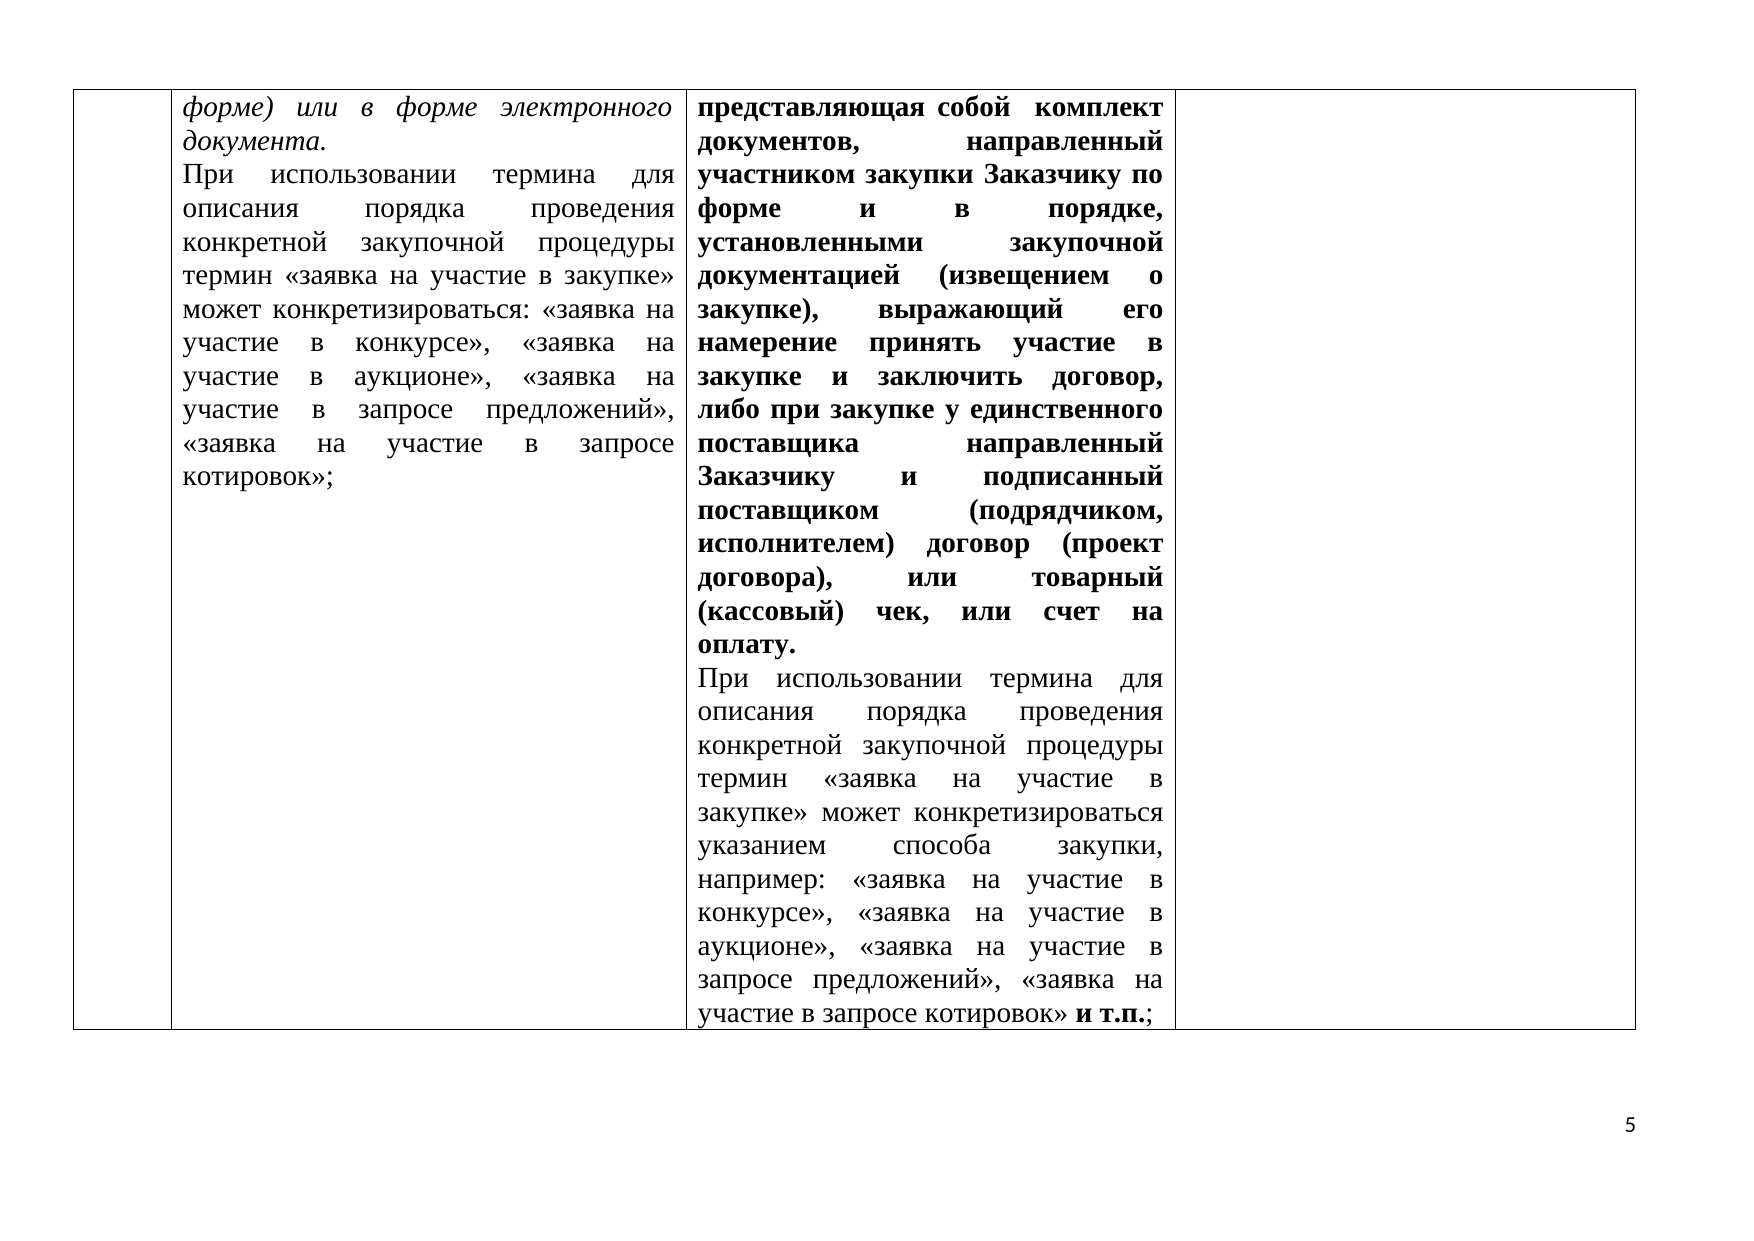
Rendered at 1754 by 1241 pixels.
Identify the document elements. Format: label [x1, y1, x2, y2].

table_cell [1176, 90, 1635, 1029]
table_cell [172, 90, 686, 1029]
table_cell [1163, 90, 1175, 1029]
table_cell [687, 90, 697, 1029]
